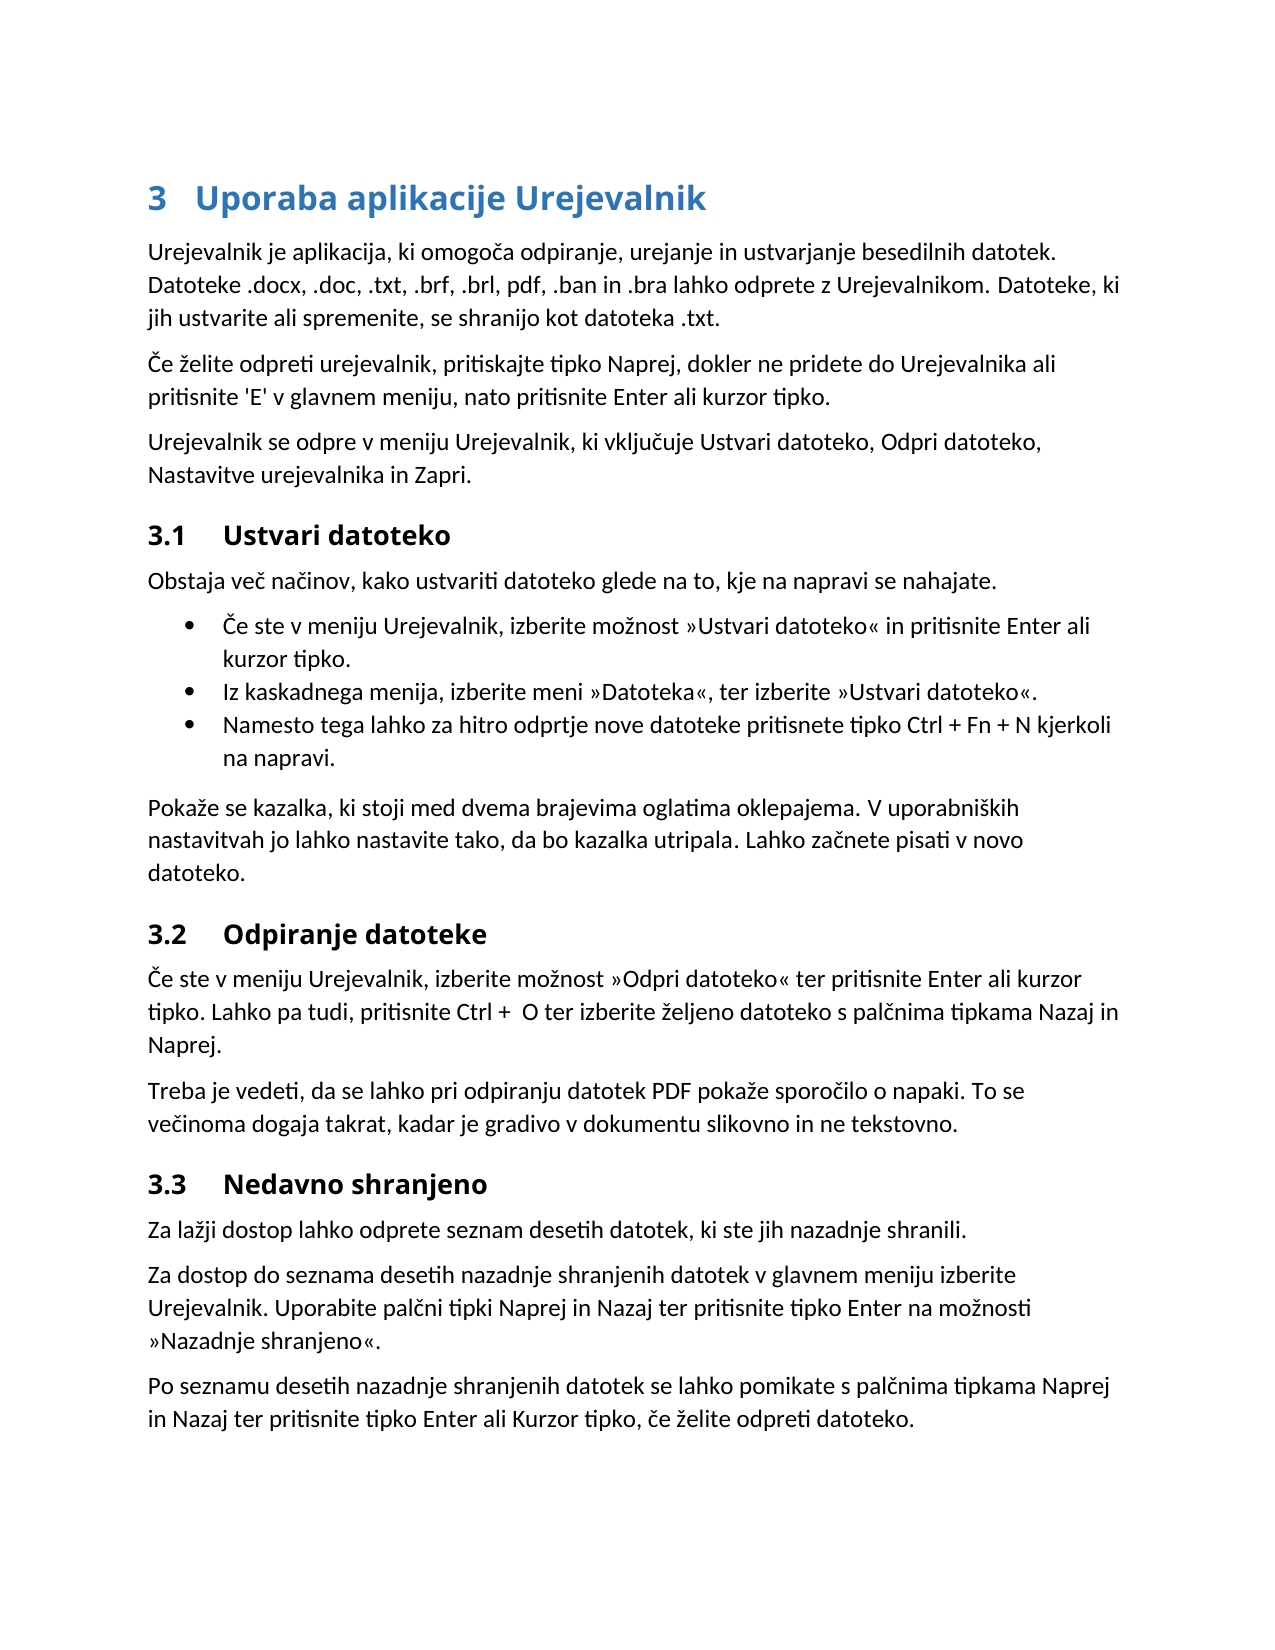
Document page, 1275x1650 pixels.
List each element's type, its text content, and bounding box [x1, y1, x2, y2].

subtitle Nedavno shranjeno [148, 1166, 1125, 1202]
text Obstaja več načinov, kako ustvariti datoteko glede na to, kje na napravi se nahajate. [148, 565, 1125, 596]
subtitle Odpiranje datoteke [148, 915, 1125, 952]
list Iz kaskadnega menija, izberite meni »Datoteka«, ter izberite »Ustvari datoteko«. [185, 676, 1125, 707]
text Za lažji dostop lahko odprete seznam desetih datotek, ki ste jih nazadnje shranili. [148, 1214, 1125, 1244]
text Po seznamu desetih nazadnje shranjenih datotek se lahko pomikate s palčnima tipkama Naprej in Nazaj ter pritisnite tipko Enter ali Kurzor tipko, če želite odpreti datoteko. [148, 1370, 1125, 1434]
list Če ste v meniju Urejevalnik, izberite možnost »Ustvari datoteko« in pritisnite Enter ali kurzor tipko. [185, 610, 1125, 674]
subtitle Uporaba aplikacije Urejevalnik [148, 175, 1125, 220]
text Pokaže se kazalka, ki stoji med dvema brajevima oglatima oklepajema. V uporabniških nastavitvah jo lahko nastavite tako, da bo kazalka utripala. Lahko začnete pisati v novo datoteko. [148, 792, 1125, 888]
text Urejevalnik je aplikacija, ki omogoča odpiranje, urejanje in ustvarjanje besedilnih datotek. Datoteke .docx, .doc, .txt, .brf, .brl, pdf, .ban in .bra lahko odprete z Urejevalnikom. Datoteke, ki jih ustvarite ali spremenite, se shranijo kot datoteka .txt. [148, 236, 1125, 333]
subtitle Ustvari datoteko [148, 517, 1125, 554]
text Treba je vedeti, da se lahko pri odpiranju datotek PDF pokaže sporočilo o napaki. To se večinoma dogaja takrat, kadar je gradivo v dokumentu slikovno in ne tekstovno. [148, 1075, 1125, 1138]
text Urejevalnik se odpre v meniju Urejevalnik, ki vključuje Ustvari datoteko, Odpri datoteko, Nastavitve urejevalnika in Zapri. [148, 426, 1125, 489]
text Če želite odpreti urejevalnik, pritiskajte tipko Naprej, dokler ne pridete do Urejevalnika ali pritisnite 'E' v glavnem meniju, nato pritisnite Enter ali kurzor tipko. [148, 348, 1125, 411]
text Za dostop do seznama desetih nazadnje shranjenih datotek v glavnem meniju izberite Urejevalnik. Uporabite palčni tipki Naprej in Nazaj ter pritisnite tipko Enter na možnosti »Nazadnje shranjeno«. [148, 1259, 1125, 1356]
text Če ste v meniju Urejevalnik, izberite možnost »Odpri datoteko« ter pritisnite Enter ali kurzor tipko. Lahko pa tudi, pritisnite Ctrl + O ter izberite željeno datoteko s palčnima tipkama Nazaj in Naprej. [148, 963, 1125, 1060]
list Namesto tega lahko za hitro odprtje nove datoteke pritisnete tipko Ctrl + Fn + N kjerkoli na napravi. [185, 709, 1125, 773]
